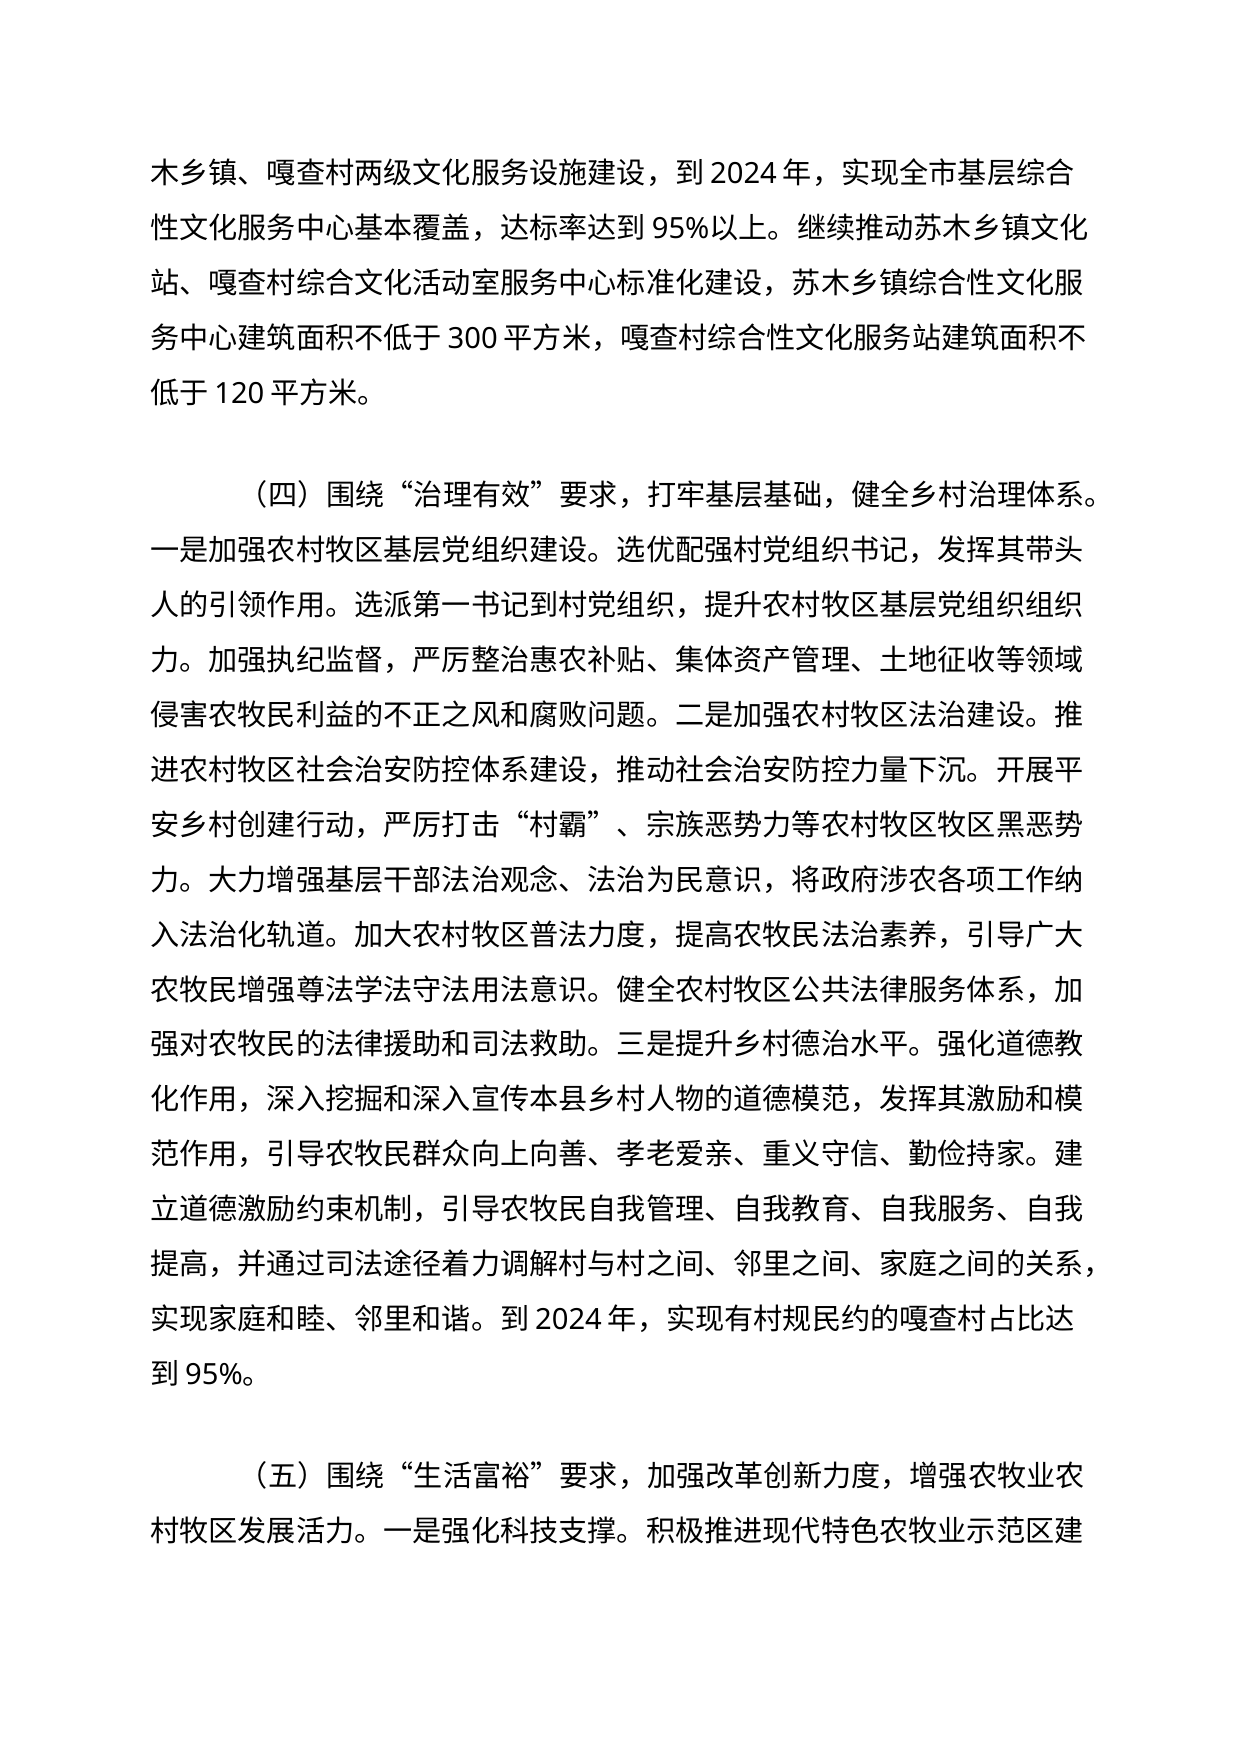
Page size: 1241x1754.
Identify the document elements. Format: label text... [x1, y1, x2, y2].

text （四）围绕“治理有效”要求，打牢基层基础，健全乡村治理体系。一是加强农村牧区基层党组织建设。选优配强村党组织书记，发挥其带头人的引领作用。选派第一书记到村党组织，提升农村牧区基层党组织组织力。加强执纪监督，严厉整治惠农补贴、集体资产管理、土地征收等领域侵害农牧民利益的不正之风和腐败问题。二是加强农村牧区法治建设。推进农村牧区社会治安防控体系建设，推动社会治安防控力量下沉。开展平安乡村创建行动，严厉打击“村霸”、宗族恶势力等农村牧区牧区黑恶势力。大力增强基层干部法治观念、法治为民意识，将政府涉农各项工作纳入法治化轨道。加大农村牧区普法力度，提高农牧民法治素养，引导广大农牧民增强尊法学法守法用法意识。健全农村牧区公共法律服务体系，加强对农牧民的法律援助和司法救助。三是提升乡村德治水平。强化道德教化作用，深入挖掘和深入宣传本县乡村人物的道德模范，发挥其激励和模范作用，引导农牧民群众向上向善、孝老爱亲、重义守信、勤俭持家。建立道德激励约束机制，引导农牧民自我管理、自我教育、自我服务、自我提高，并通过司法途径着力调解村与村之间、邻里之间、家庭之间的关系，实现家庭和睦、邻里和谐。到2024年，实现有村规民约的嘎查村占比达到95%。 [150, 472, 1090, 1393]
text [150, 1452, 1090, 1550]
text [150, 150, 1090, 412]
